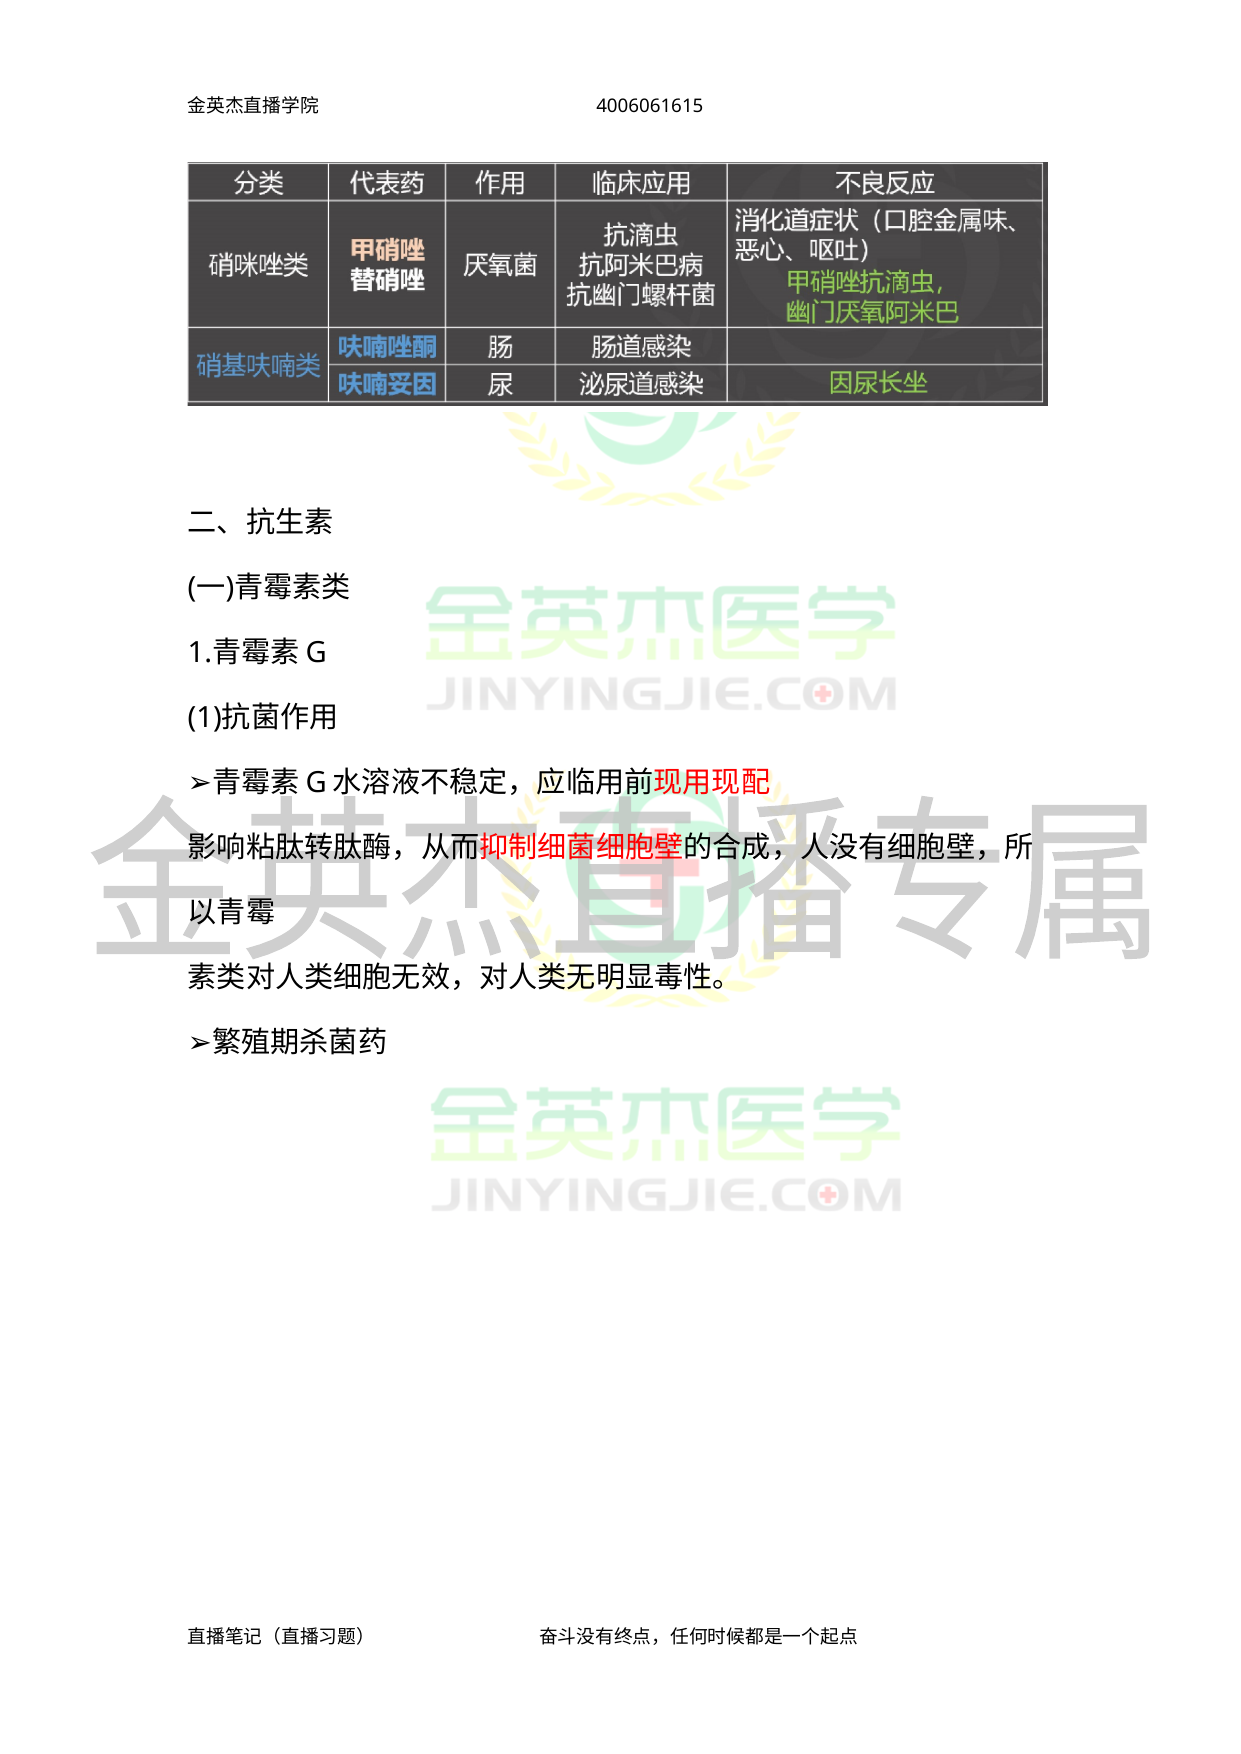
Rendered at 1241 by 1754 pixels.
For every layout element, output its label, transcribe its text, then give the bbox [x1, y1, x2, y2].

text 1.青霉素G [187, 617, 1053, 682]
picture [187, 162, 1053, 412]
text 素类对人类细胞无效，对人类无明显毒性。 [187, 942, 1053, 1007]
text 影响粘肽转肽酶，从而抑制细菌细胞壁的合成，人没有细胞壁，所以青霉 [187, 812, 1053, 942]
text (一)青霉素类 [187, 552, 1053, 617]
text ➢繁殖期杀菌药 [187, 1007, 1053, 1072]
text ➢青霉素G水溶液不稳定，应临用前现用现配 [187, 747, 1053, 812]
list 抗生素 [187, 487, 1053, 552]
text (1)抗菌作用 [187, 682, 1053, 747]
